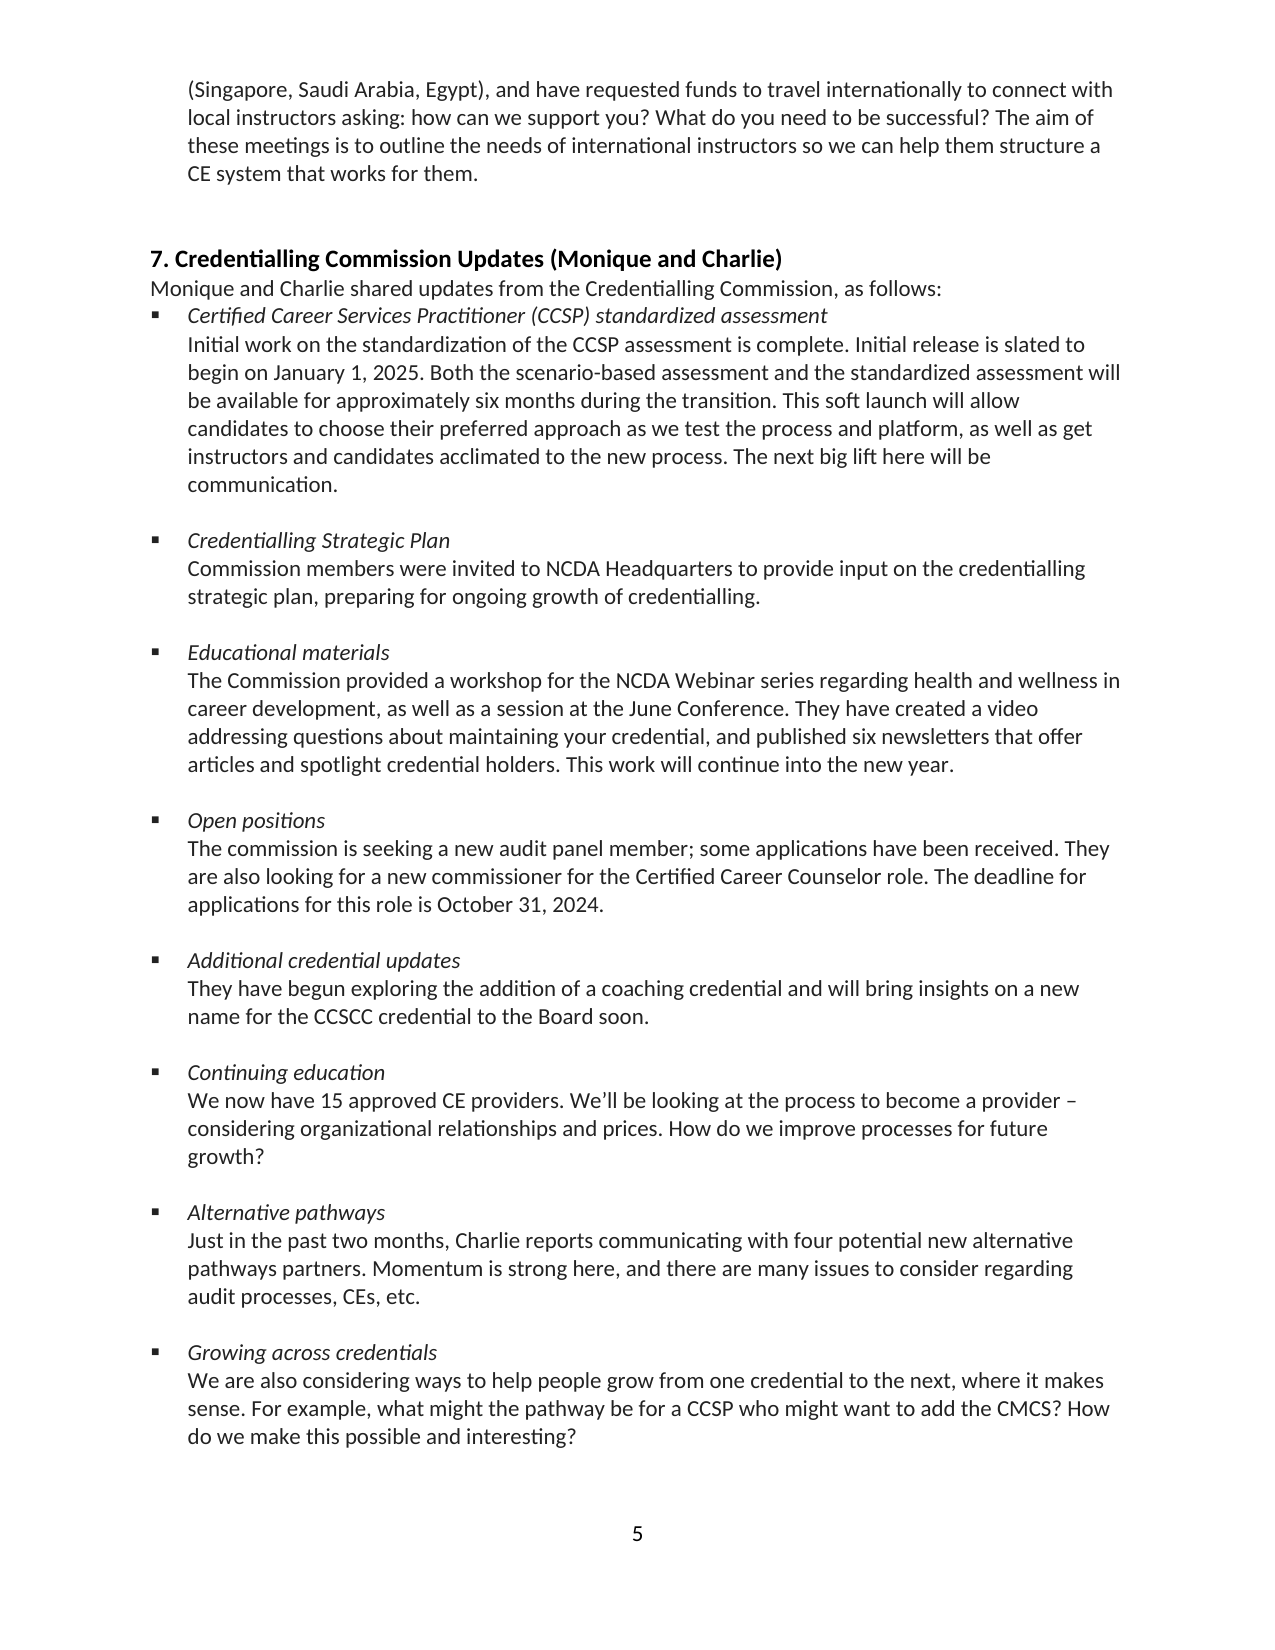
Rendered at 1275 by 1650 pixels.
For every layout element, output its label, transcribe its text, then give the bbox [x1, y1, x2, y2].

list Open positions The commission is seeking a new audit panel member; some applications have been received. They are also looking for a new commissioner for the Certified Career Counselor role. The deadline for applications for this role is October 31, 2024. [150, 806, 1125, 946]
list Additional credential updates They have begun exploring the addition of a coaching credential and will bring insights on a new name for the CCSCC credential to the Board soon. [150, 946, 1125, 1058]
list Alternative pathways Just in the past two months, Charlie reports communicating with four potential new alternative pathways partners. Momentum is strong here, and there are many issues to consider regarding audit processes, CEs, etc. [150, 1198, 1125, 1338]
text 7. Credentialling Commission Updates (Monique and Charlie) [150, 243, 1125, 274]
list Certified Career Services Practitioner (CCSP) standardized assessment Initial work on the standardization of the CCSP assessment is complete. Initial release is slated to begin on January 1, 2025. Both the scenario-based assessment and the standardized assessment will be available for approximately six months during the transition. This soft launch will allow candidates to choose their preferred approach as we test the process and platform, as well as get instructors and candidates acclimated to the new process. The next big lift here will be communication. [150, 302, 1125, 526]
list Credentialling Strategic Plan Commission members were invited to NCDA Headquarters to provide input on the credentialling strategic plan, preparing for ongoing growth of credentialling. [150, 526, 1125, 638]
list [150, 75, 1125, 187]
list Educational materials The Commission provided a workshop for the NCDA Webinar series regarding health and wellness in career development, as well as a session at the June Conference. They have created a video addressing questions about maintaining your credential, and published six newsletters that offer articles and spotlight credential holders. This work will continue into the new year. [150, 638, 1125, 806]
list Continuing education We now have 15 approved CE providers. We’ll be looking at the process to become a provider – considering organizational relationships and prices. How do we improve processes for future growth? [150, 1058, 1125, 1198]
list Monique and Charlie shared updates from the Credentialling Commission, as follows: [150, 274, 1125, 302]
list Growing across credentials We are also considering ways to help people grow from one credential to the next, where it makes sense. For example, what might the pathway be for a CCSP who might want to add the CMCS? How do we make this possible and interesting? [150, 1338, 1125, 1451]
